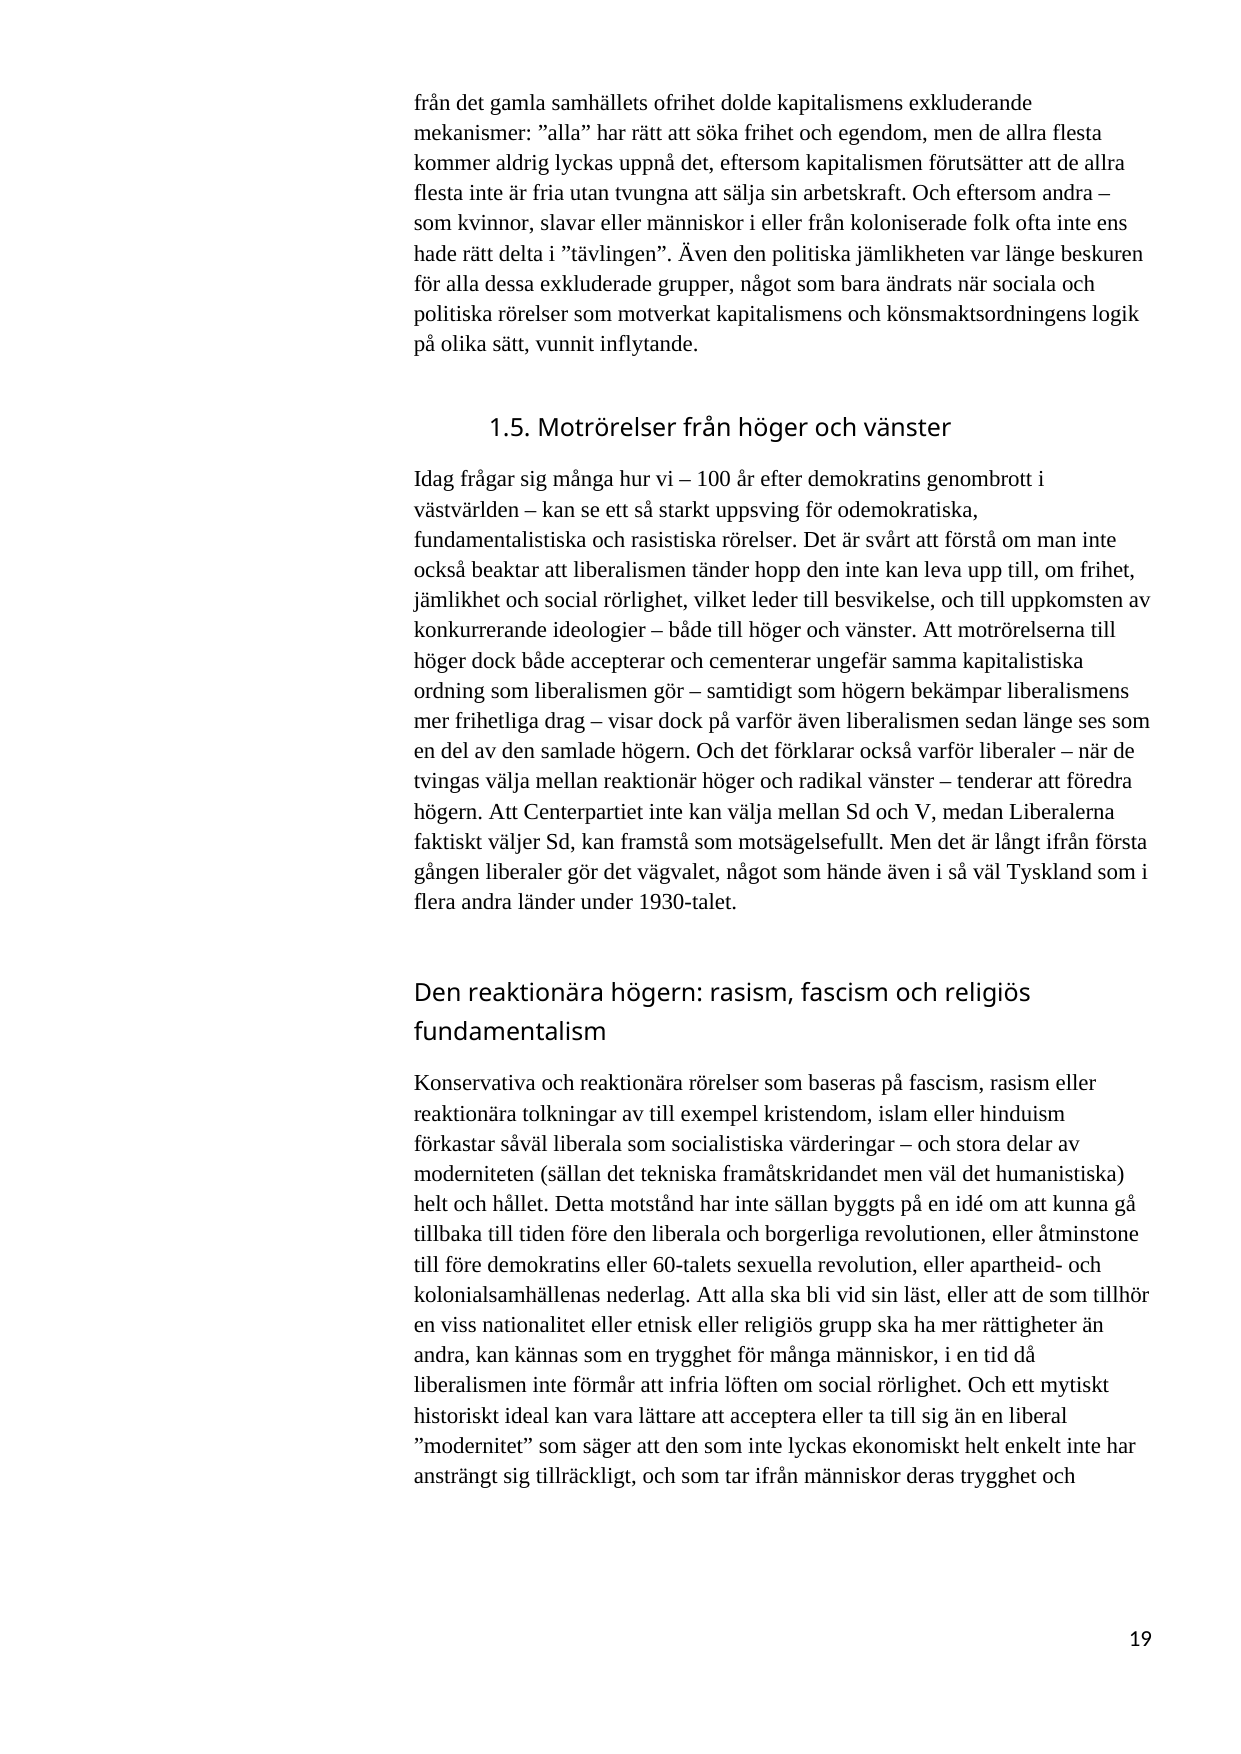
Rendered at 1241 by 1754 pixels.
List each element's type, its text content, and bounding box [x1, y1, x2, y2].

text 1.5. Motrörelser från höger och vänster [488, 410, 1152, 444]
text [413, 1069, 1152, 1488]
text Idag frågar sig många hur vi – 100 år efter demokratins genombrott i västvärlden – kan se ett så starkt uppsving för odemokratiska, fundamentalistiska och rasistiska rörelser. Det är svårt att förstå om man inte också beaktar att liberalismen tänder hopp den inte kan leva upp till, om frihet, jämlikhet och social rörlighet, vilket leder till besvikelse, och till uppkomsten av konkurrerande ideologier – både till höger och vänster. Att motrörelserna till höger dock både accepterar och cementerar ungefär samma kapitalistiska ordning som liberalismen gör – samtidigt som högern bekämpar liberalismens mer frihetliga drag – visar dock på varför även liberalismen sedan länge ses som en del av den samlade högern. Och det förklarar också varför liberaler – när de tvingas välja mellan reaktionär höger och radikal vänster – tenderar att föredra högern. Att Centerpartiet inte kan välja mellan Sd och V, medan Liberalerna faktiskt väljer Sd, kan framstå som motsägelsefullt. Men det är långt ifrån första gången liberaler gör det vägvalet, något som hände även i så väl Tyskland som i flera andra länder under 1930-talet. [413, 466, 1152, 915]
text Den reaktionära högern: rasism, fascism och religiös fundamentalism [413, 935, 1152, 1048]
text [413, 89, 1152, 389]
